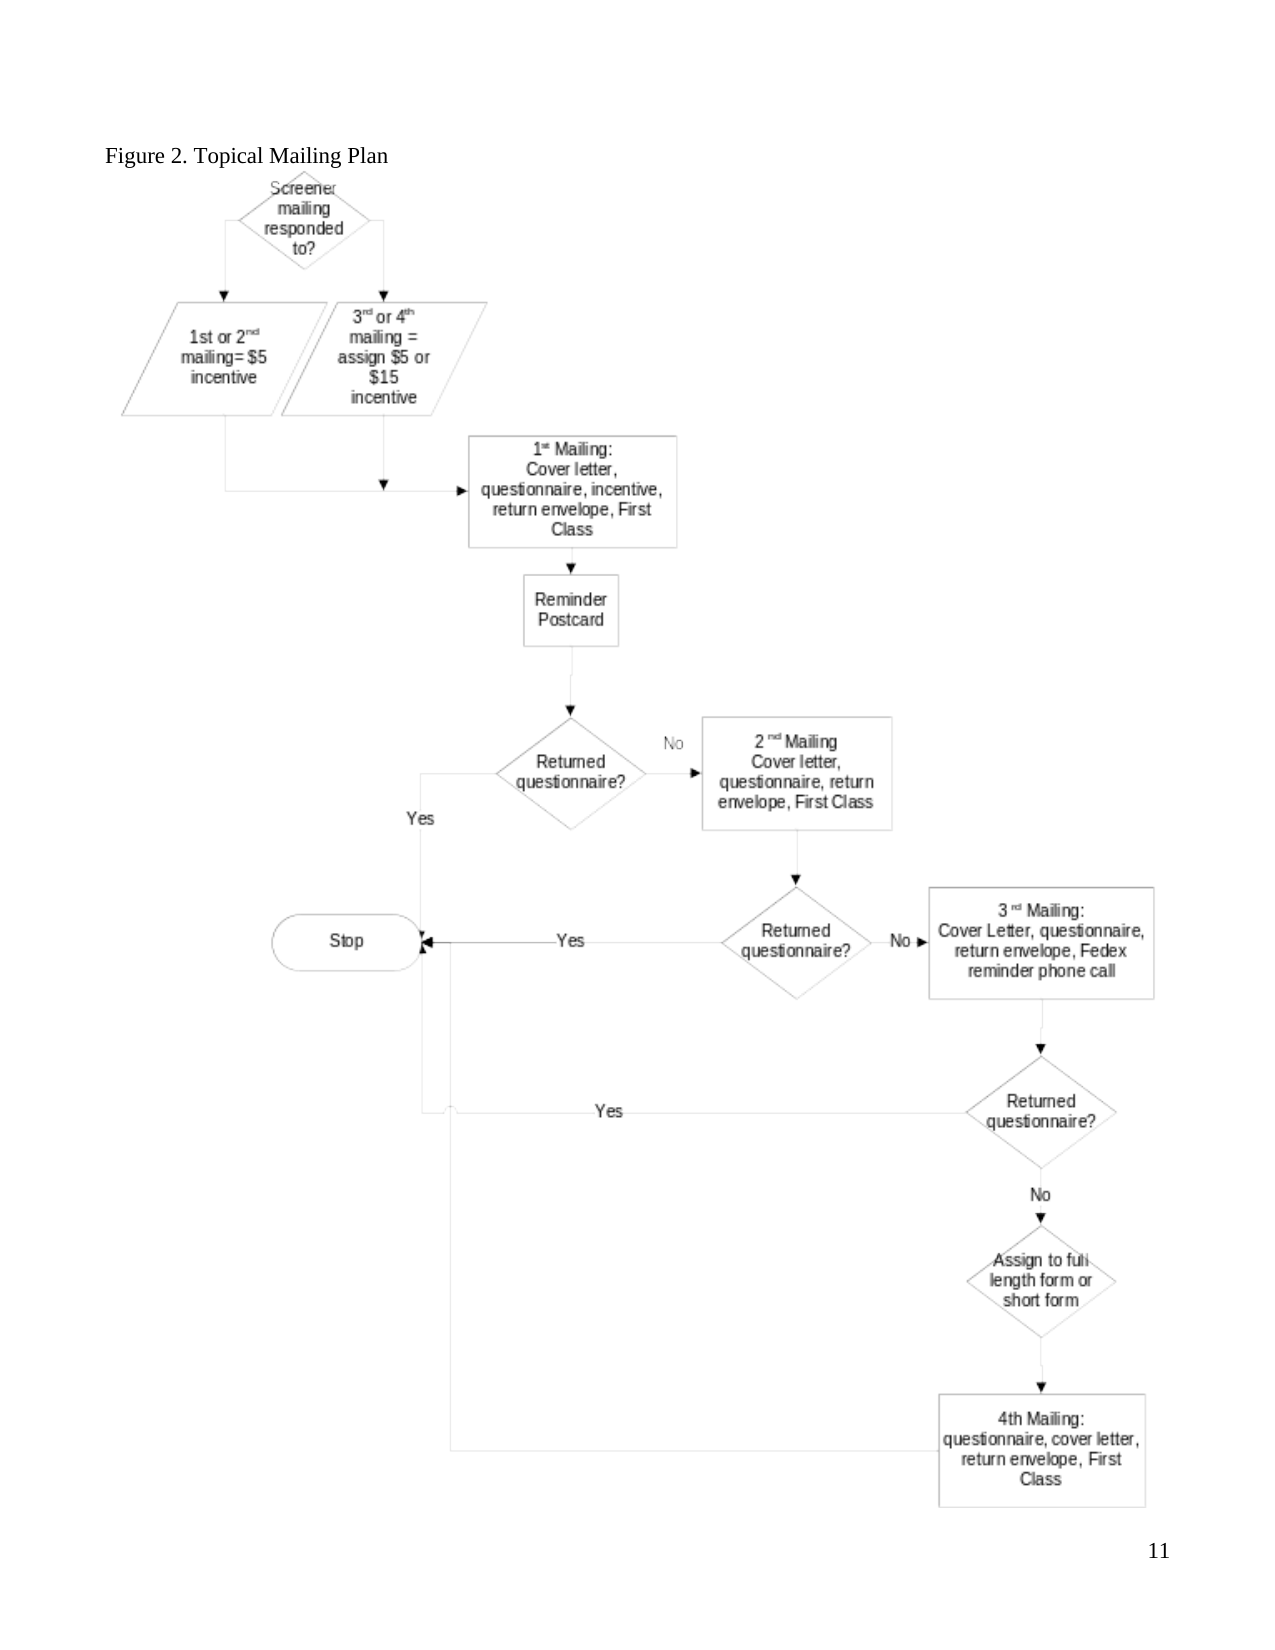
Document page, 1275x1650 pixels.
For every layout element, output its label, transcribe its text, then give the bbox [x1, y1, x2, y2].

text Figure 2. Topical Mailing Plan [105, 131, 1170, 169]
